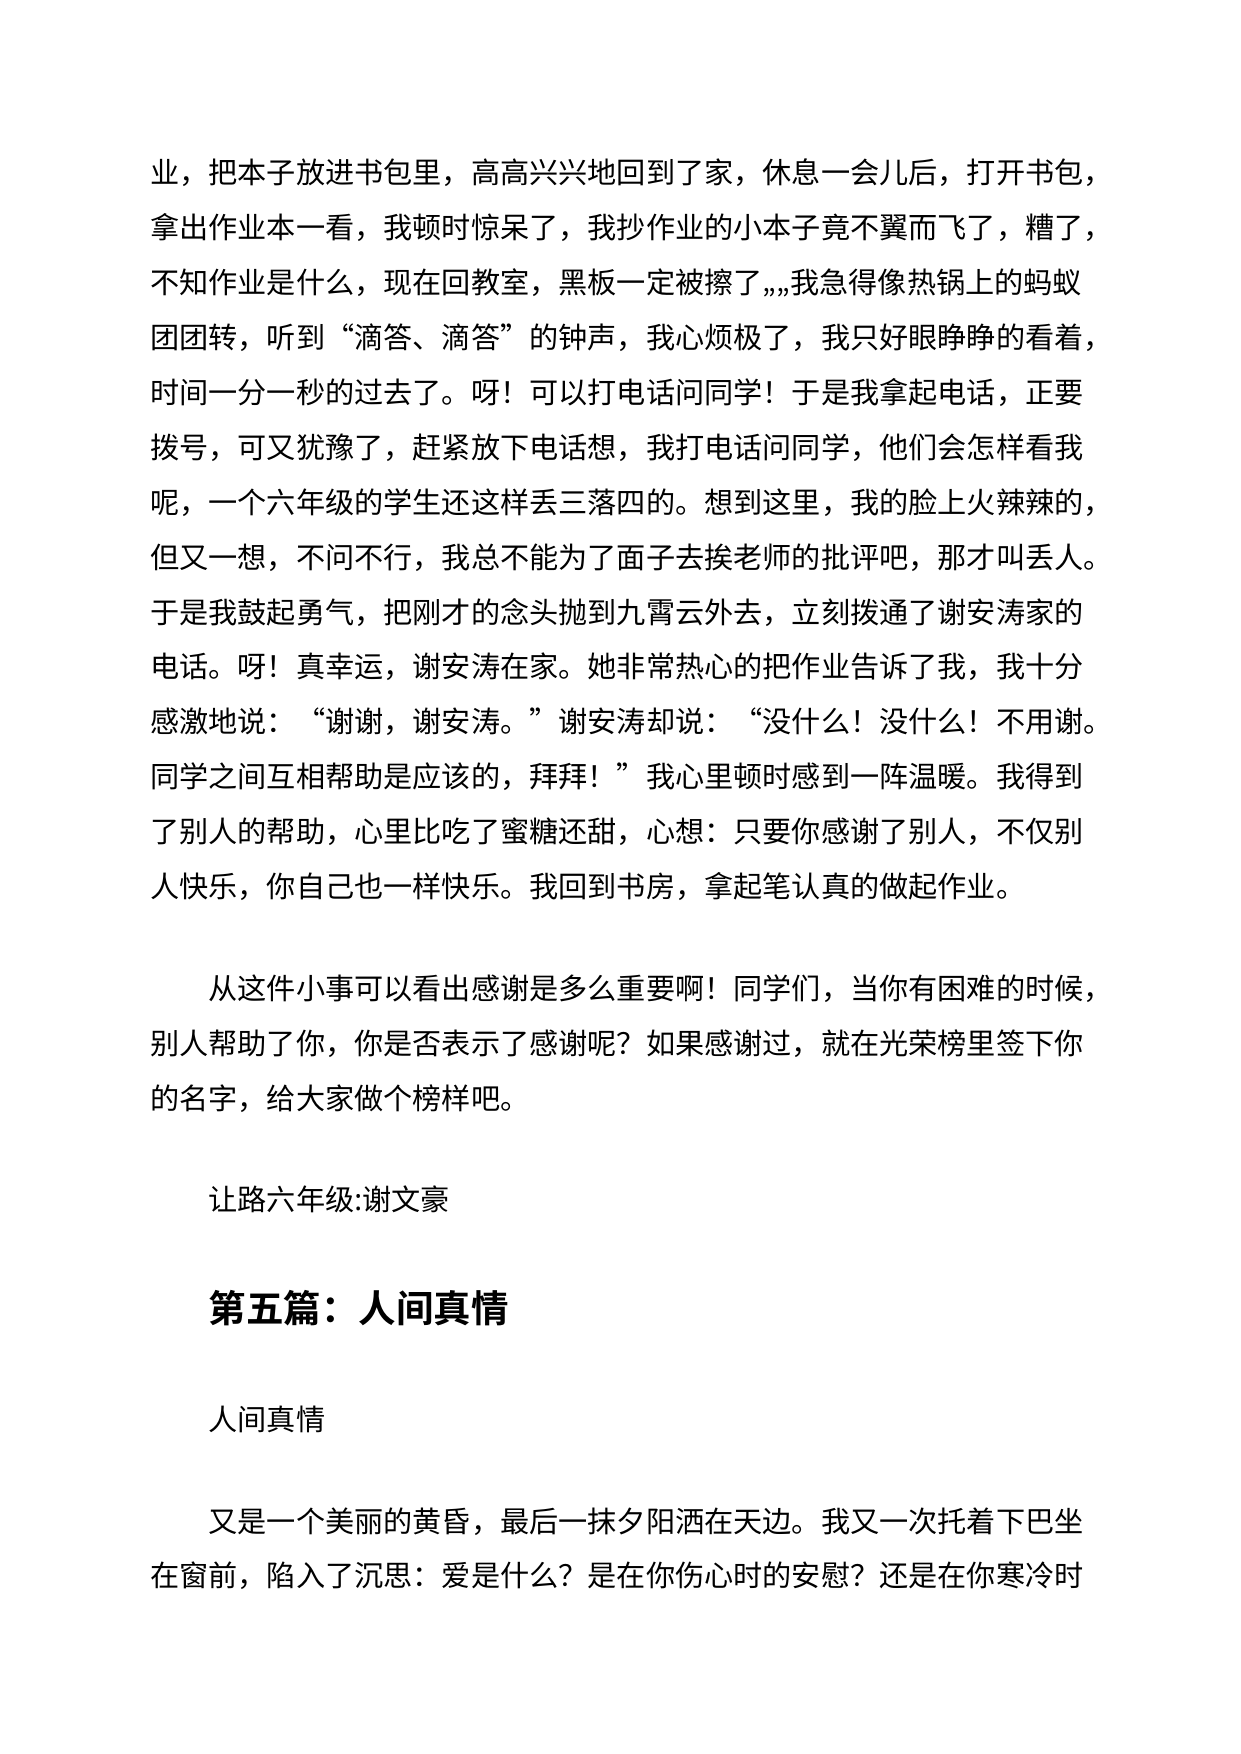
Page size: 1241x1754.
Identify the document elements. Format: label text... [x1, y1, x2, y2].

text 让路六年级:谢文豪 [150, 1177, 1090, 1219]
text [150, 1498, 1090, 1595]
text 第五篇：人间真情 [150, 1279, 1090, 1333]
text 从这件小事可以看出感谢是多么重要啊！同学们，当你有困难的时候，别人帮助了你，你是否表示了感谢呢？如果感谢过，就在光荣榜里签下你的名字，给大家做个榜样吧。 [150, 965, 1090, 1117]
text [150, 150, 1090, 906]
text 人间真情 [150, 1396, 1090, 1439]
